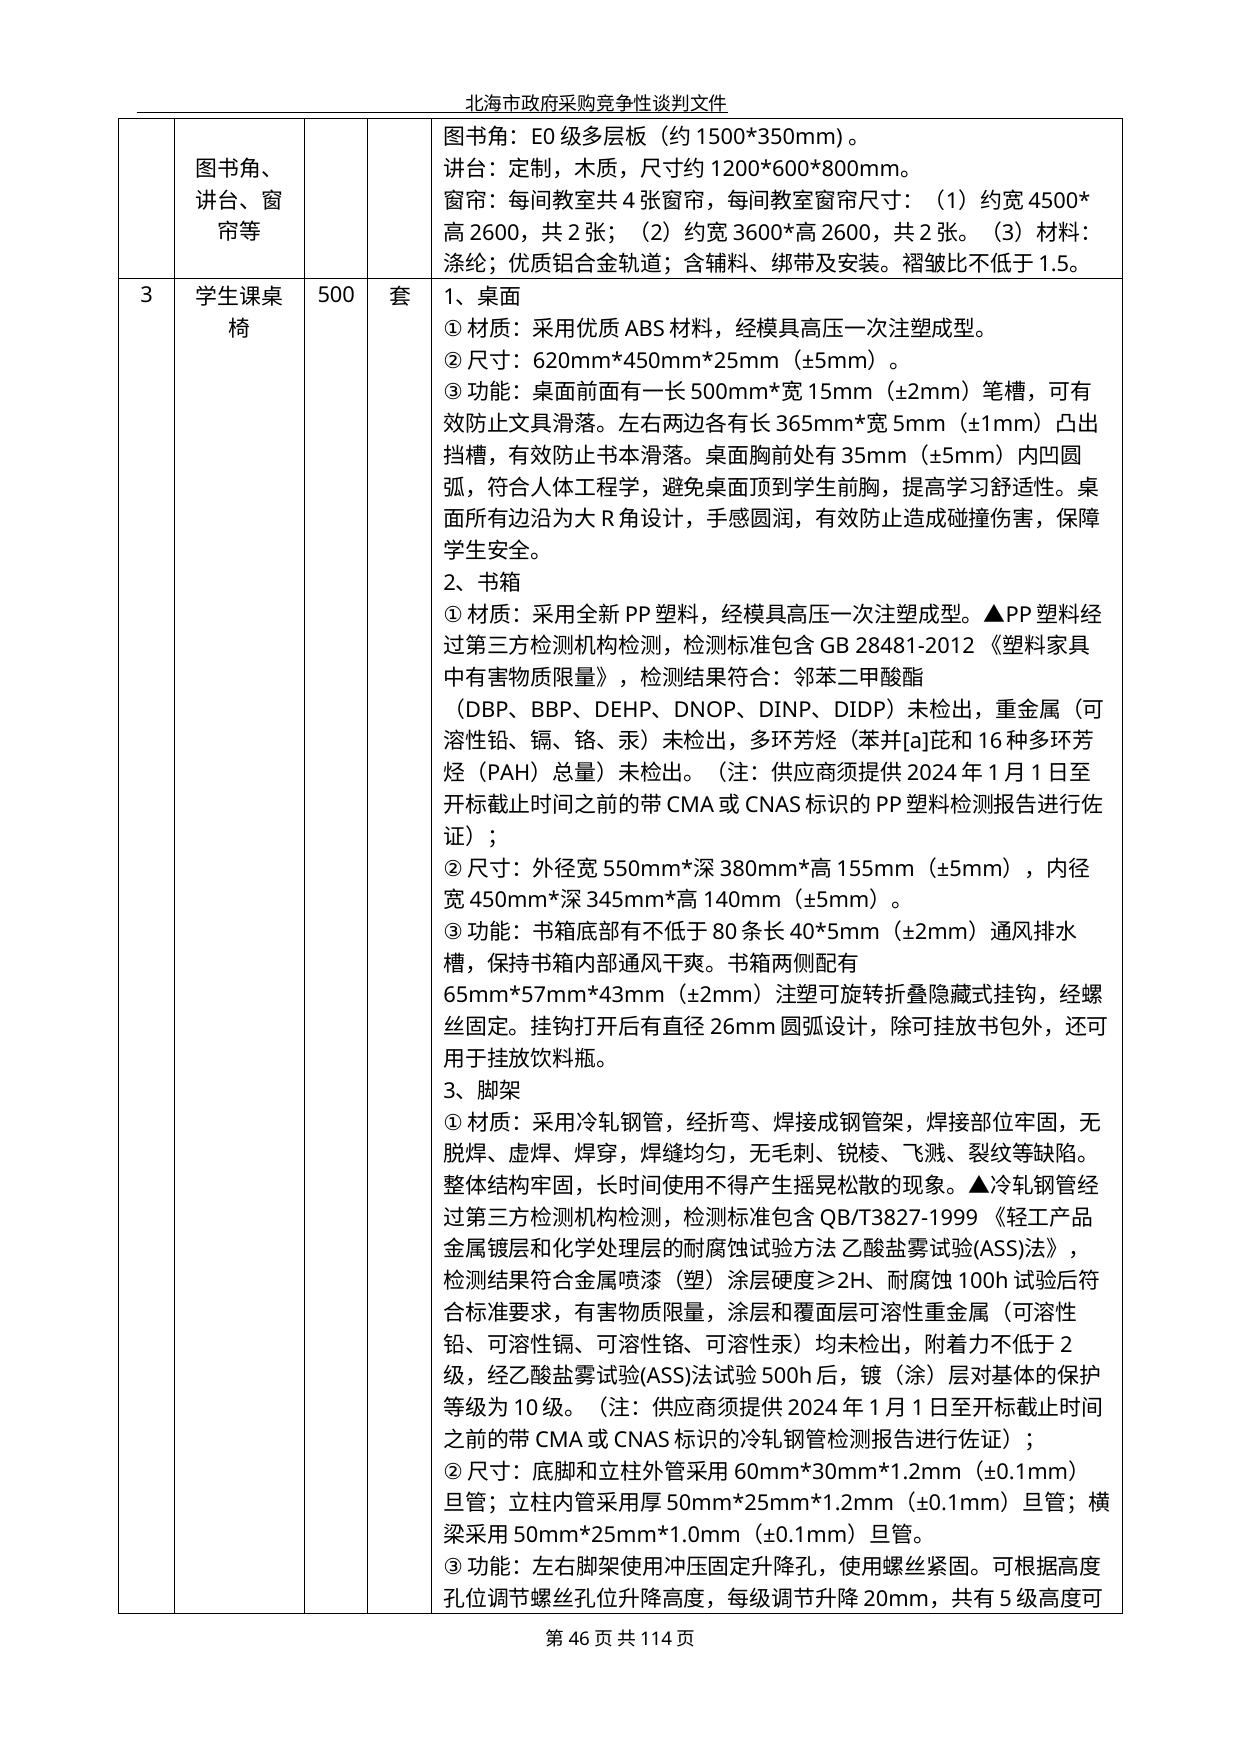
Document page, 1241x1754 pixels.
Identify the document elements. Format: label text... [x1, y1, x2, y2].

table_cell 7 [305, 119, 367, 278]
table_cell 500 [305, 279, 367, 1612]
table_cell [432, 119, 1122, 278]
table_cell 3 [119, 279, 174, 1612]
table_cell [432, 279, 1122, 1612]
table_cell 学生课桌椅 [175, 279, 304, 1612]
table_cell 储物柜、图书角、讲台、窗帘等 [175, 119, 304, 278]
table_cell 套 [368, 279, 431, 1612]
table_cell 2 [119, 119, 174, 278]
table_cell 项 [368, 119, 431, 278]
